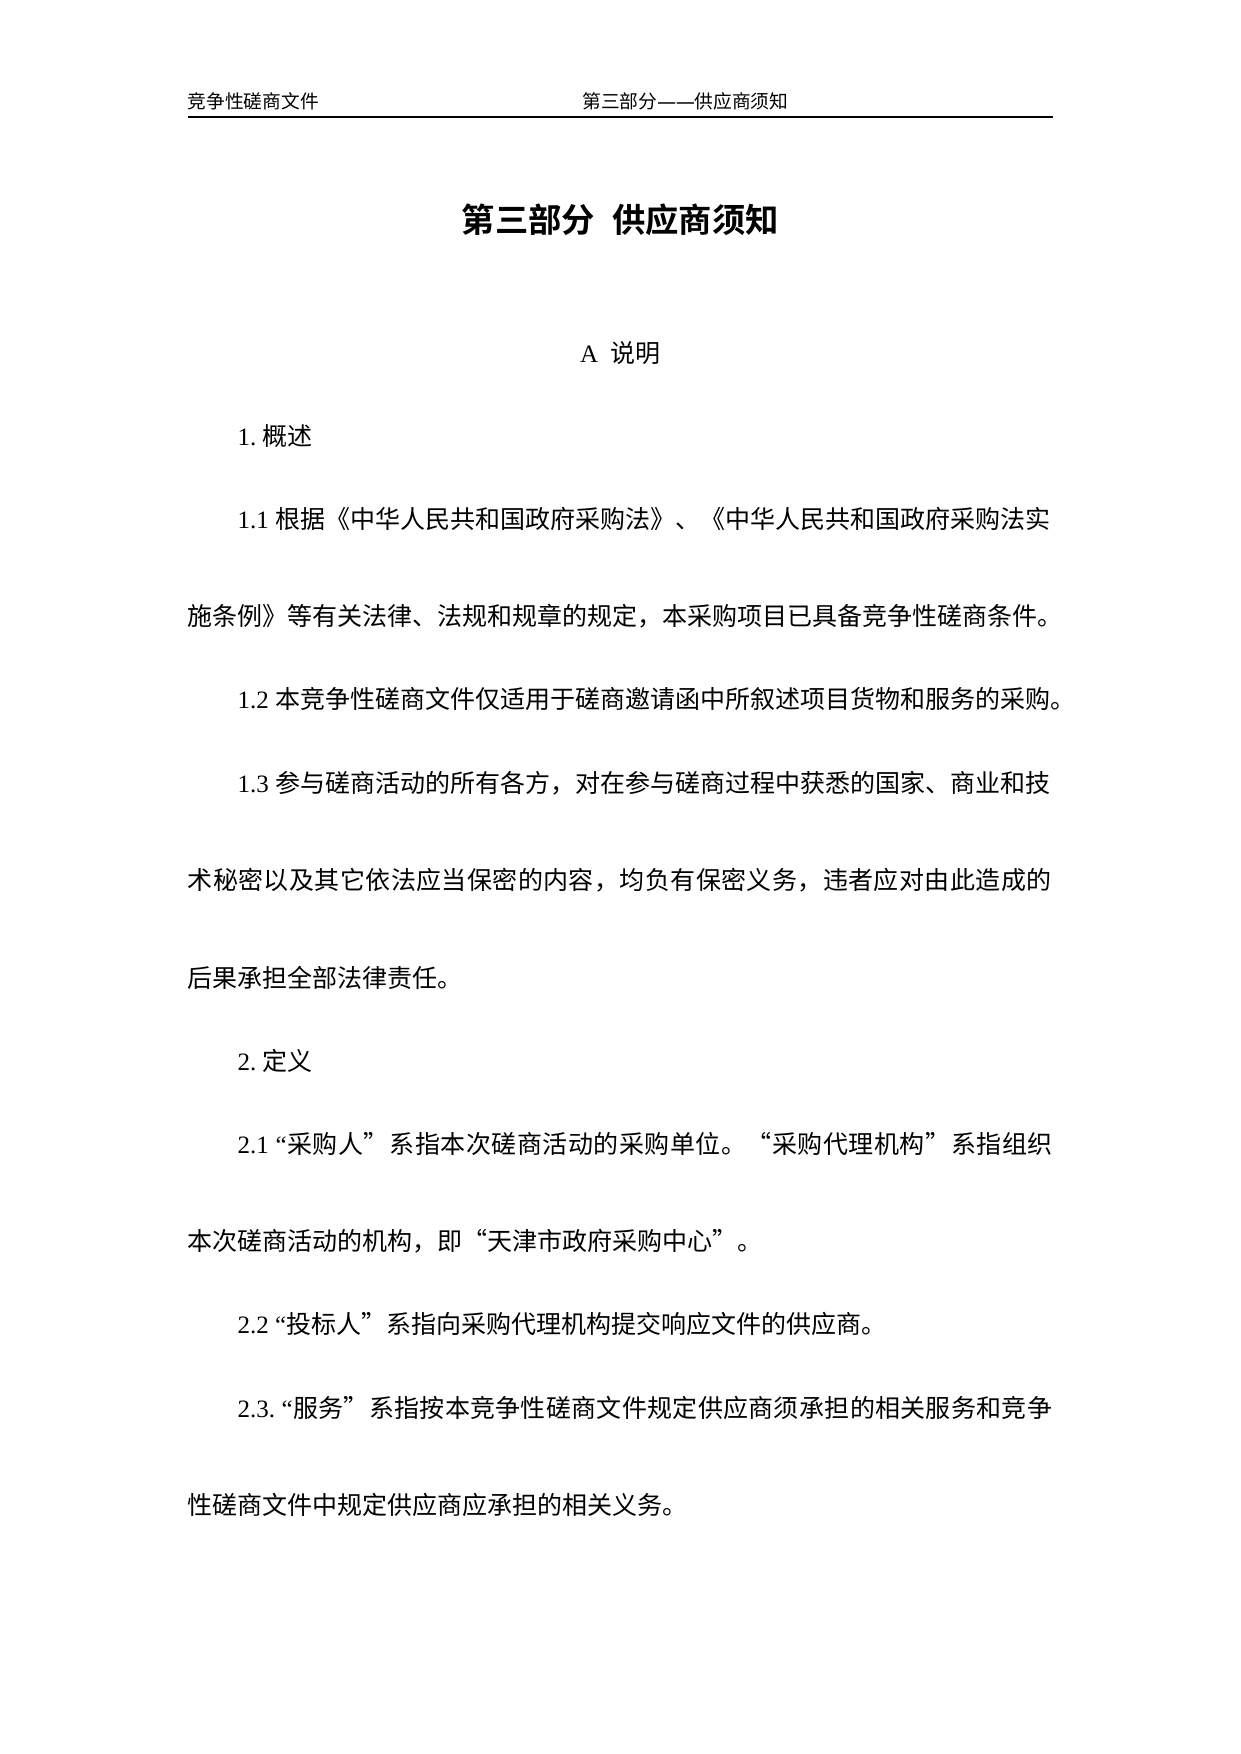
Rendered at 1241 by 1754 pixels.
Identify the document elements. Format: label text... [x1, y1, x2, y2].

text 2.2 “投标人”系指向采购代理机构提交响应文件的供应商。 [187, 1291, 1053, 1356]
text 1.2 本竞争性磋商文件仅适用于磋商邀请函中所叙述项目货物和服务的采购。 [187, 666, 1053, 731]
text 1.3 参与磋商活动的所有各方，对在参与磋商过程中获悉的国家、商业和技术秘密以及其它依法应当保密的内容，均负有保密义务，违者应对由此造成的后果承担全部法律责任。 [187, 749, 1053, 1009]
text 1. 概述 [187, 402, 1053, 467]
subtitle 第三部分 供应商须知 [187, 187, 1053, 252]
text 2.3. “服务”系指按本竞争性磋商文件规定供应商须承担的相关服务和竞争性磋商文件中规定供应商应承担的相关义务。 [187, 1374, 1053, 1536]
text 2. 定义 [187, 1027, 1053, 1092]
text 1.1 根据《中华人民共和国政府采购法》、《中华人民共和国政府采购法实施条例》等有关法律、法规和规章的规定，本采购项目已具备竞争性磋商条件。 [187, 485, 1053, 647]
text A 说明 [187, 319, 1053, 384]
text 2.1 “采购人”系指本次磋商活动的采购单位。“采购代理机构”系指组织本次磋商活动的机构，即“天津市政府采购中心”。 [187, 1110, 1053, 1272]
